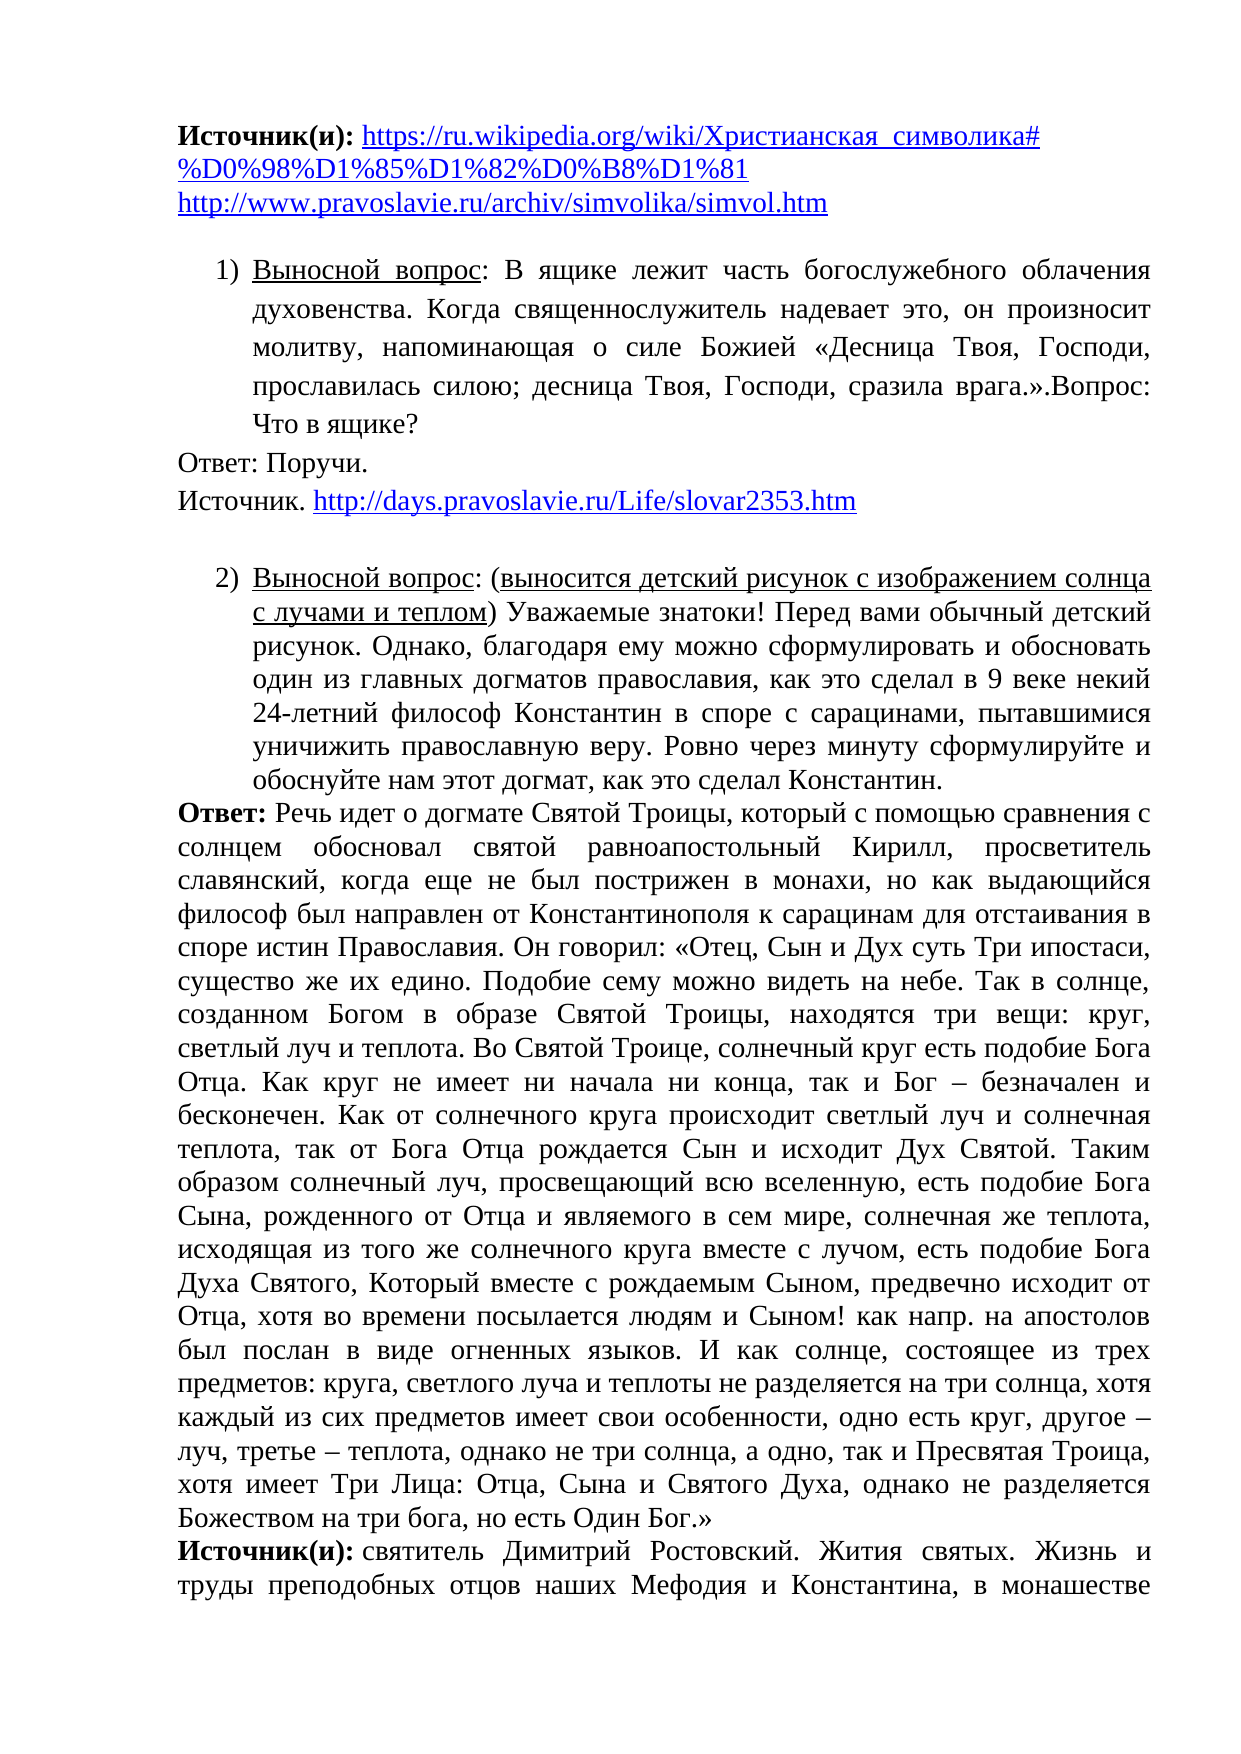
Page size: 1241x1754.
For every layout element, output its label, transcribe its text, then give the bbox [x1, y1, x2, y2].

text Ответ: Поручи. [177, 445, 1152, 478]
list Выносной вопрос: (выносится детский рисунок с изображением солнца с лучами и теплом) Уважаемые знатоки! Перед вами обычный детский рисунок. Однако, благодаря ему можно сформулировать и обосновать один из главных догматов православия, как это сделал в 9 веке некий 24-летний философ Константин в споре с сарацинами, пытавшимися уничижить православную веру. Ровно через минуту сформулируйте и обоснуйте нам этот догмат, как это сделал Константин. [215, 561, 1152, 795]
list Выносной вопрос: В ящике лежит часть богослужебного облачения духовенства. Когда священнослужитель надевает это, он произносит молитву, напоминающая о силе Божией «Десница Твоя, Господи, прославилась силою; десница Твоя, Господи, сразила врага.».Вопрос: Что в ящике? [215, 252, 1152, 440]
text Источник. http://days.pravoslavie.ru/Life/slovar2353.htm [177, 483, 1152, 517]
text Источник(и): https://ru.wikipedia.org/wiki/Христианская_символика#%D0%98%D1%85%D1%82%D0%B8%D1%81 [749, 118, 1152, 185]
text Ответ: Речь идет о догмате Святой Троицы, который с помощью сравнения с солнцем обосновал святой равноапостольный Кирилл, просветитель славянский, когда еще не был пострижен в монахи, но как выдающийся философ был направлен от Константинополя к сарацинам для отстаивания в споре истин Православия. Он говорил: «Отец, Сын и Дух суть Три ипостаси, существо же их едино. Подобие сему можно видеть на небе. Так в солнце, созданном Богом в образе Святой Троицы, находятся три вещи: круг, светлый луч и теплота. Во Святой Троице, солнечный круг есть подобие Бога Отца. Как круг не имеет ни начала ни конца, так и Бог – безначален и бесконечен. Как от солнечного круга происходит светлый луч и солнечная теплота, так от Бога Отца рождается Сын и исходит Дух Святой. Таким образом солнечный луч, просвещающий всю вселенную, есть подобие Бога Сына, рожденного от Отца и являемого в сем мире, солнечная же теплота, исходящая из того же солнечного круга вместе с лучом, есть подобие Бога Духа Святого, Который вместе с рождаемым Сыном, предвечно исходит от Отца, хотя во времени посылается людям и Сыном! как напр. на апостолов был послан в виде огненных языков. И как солнце, состоящее из трех предметов: круга, светлого луча и теплоты не разделяется на три солнца, хотя каждый из сих предметов имеет свои особенности, одно есть круг, другое – луч, третье – теплота, однако не три солнца, а одно, так и Пресвятая Троица, хотя имеет Три Лица: Отца, Сына и Святого Духа, однако не разделяется Божеством на три бога, но есть Один Бог.» [177, 795, 1152, 1533]
text http://www.pravoslavie.ru/archiv/simvolika/simvol.htm [177, 185, 1152, 219]
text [177, 1533, 1152, 1600]
